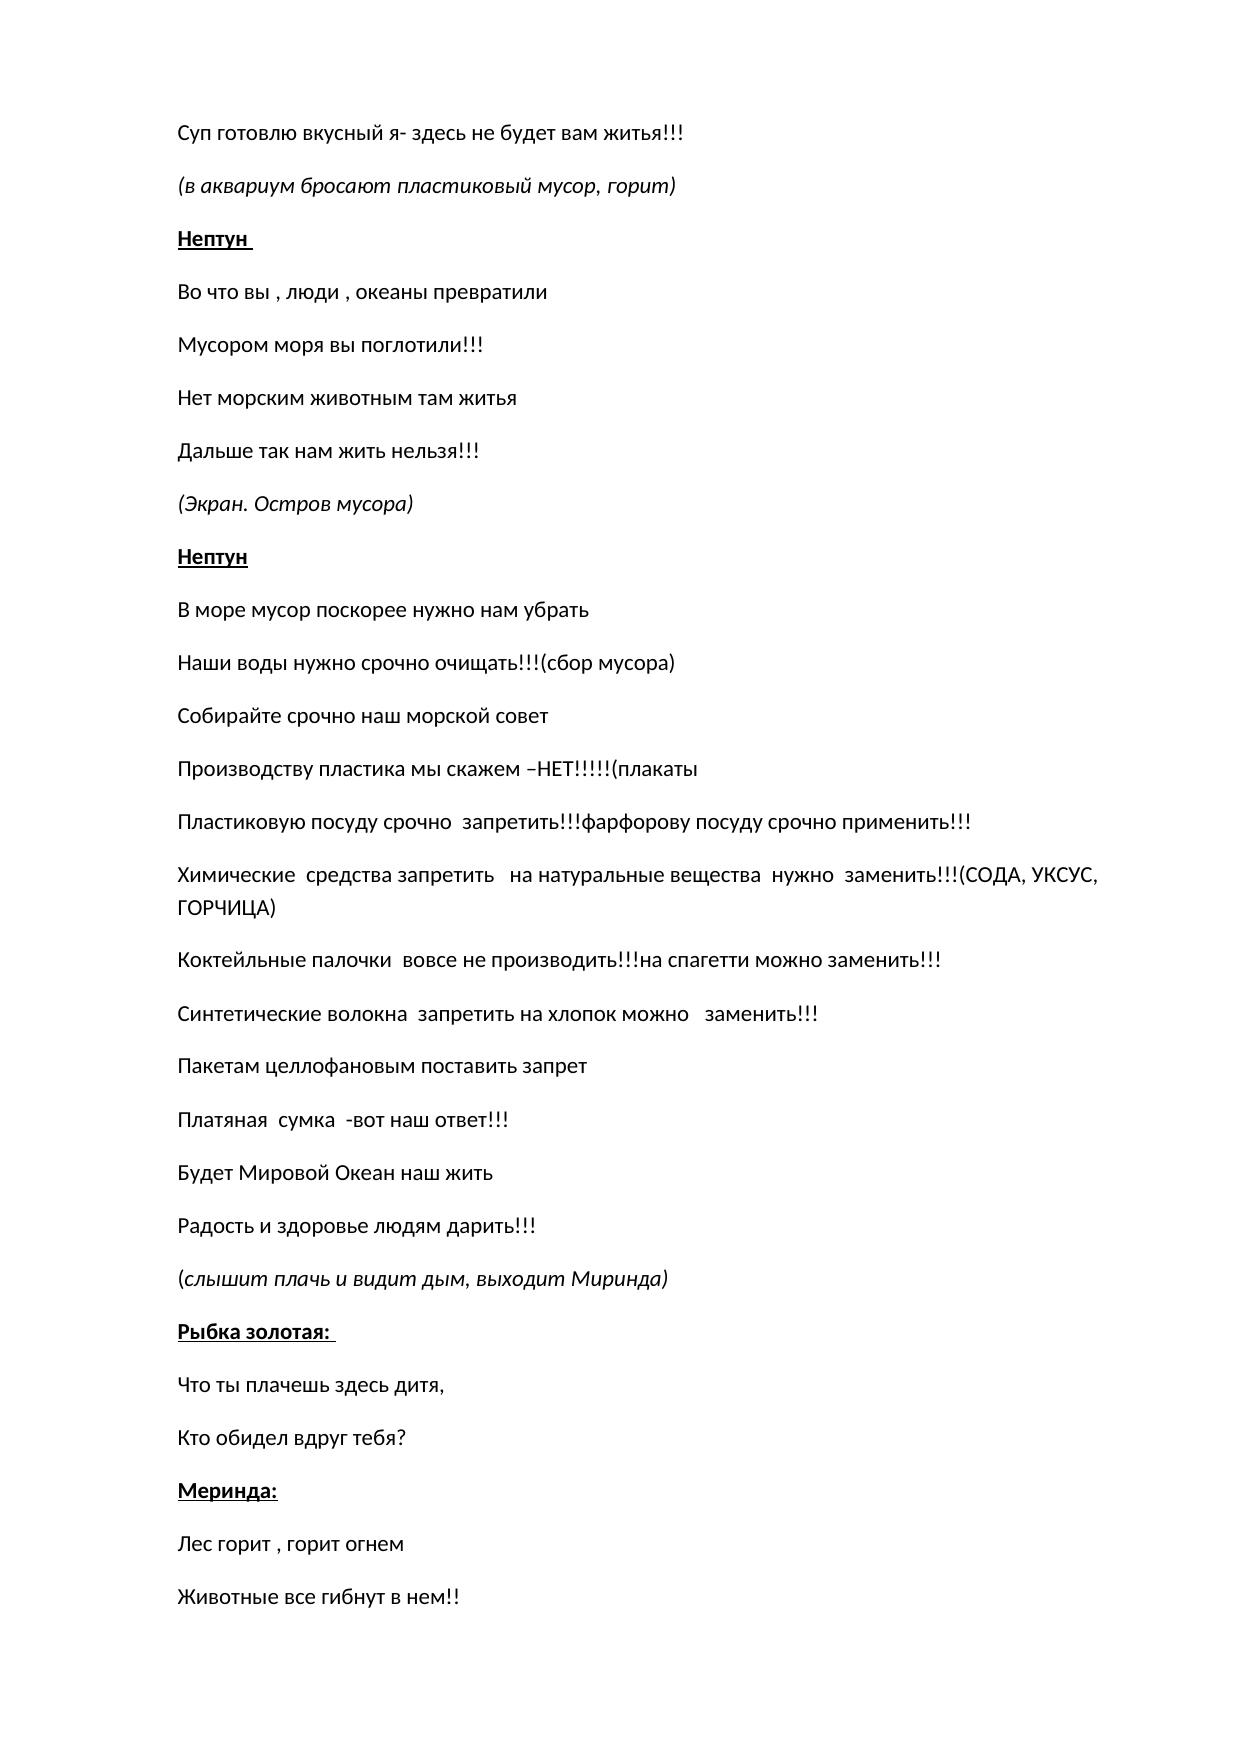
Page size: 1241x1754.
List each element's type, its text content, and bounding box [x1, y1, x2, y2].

text Платяная сумка -вот наш ответ!!! [177, 1105, 1152, 1133]
text Нет морским животным там житья [177, 383, 1152, 411]
text Химические средства запретить на натуральные вещества нужно заменить!!!(СОДА, УКСУС, ГОРЧИЦА) [177, 860, 1152, 921]
text Лес горит , горит огнем [177, 1529, 1152, 1557]
text Производству пластика мы скажем –НЕТ!!!!!(плакаты [177, 754, 1152, 782]
text (слышит плачь и видит дым, выходит Миринда) [177, 1264, 1152, 1292]
text Пластиковую посуду срочно запретить!!!фарфорову посуду срочно применить!!! [177, 807, 1152, 835]
text Нептун [177, 224, 1152, 252]
text (Экран. Остров мусора) [177, 489, 1152, 517]
text Пакетам целлофановым поставить запрет [177, 1052, 1152, 1080]
text Суп готовлю вкусный я- здесь не будет вам житья!!! [177, 118, 1152, 146]
text Радость и здоровье людям дарить!!! [177, 1211, 1152, 1239]
text Во что вы , люди , океаны превратили [177, 277, 1152, 305]
text Нептун [177, 542, 1152, 570]
text Собирайте срочно наш морской совет [177, 701, 1152, 729]
text Синтетические волокна запретить на хлопок можно заменить!!! [177, 999, 1152, 1027]
text Рыбка золотая: [177, 1317, 1152, 1345]
text Что ты плачешь здесь дитя, [177, 1370, 1152, 1398]
text (в аквариум бросают пластиковый мусор, горит) [177, 171, 1152, 199]
text Будет Мировой Океан наш жить [177, 1158, 1152, 1186]
text Мусором моря вы поглотили!!! [177, 330, 1152, 358]
text Дальше так нам жить нельзя!!! [177, 436, 1152, 464]
text Коктейльные палочки вовсе не производить!!!на спагетти можно заменить!!! [177, 946, 1152, 974]
text Наши воды нужно срочно очищать!!!(сбор мусора) [177, 648, 1152, 676]
text Животные все гибнут в нем!! [177, 1582, 1152, 1610]
text В море мусор поскорее нужно нам убрать [177, 595, 1152, 623]
text Кто обидел вдруг тебя? [177, 1423, 1152, 1451]
text Меринда: [177, 1476, 1152, 1504]
